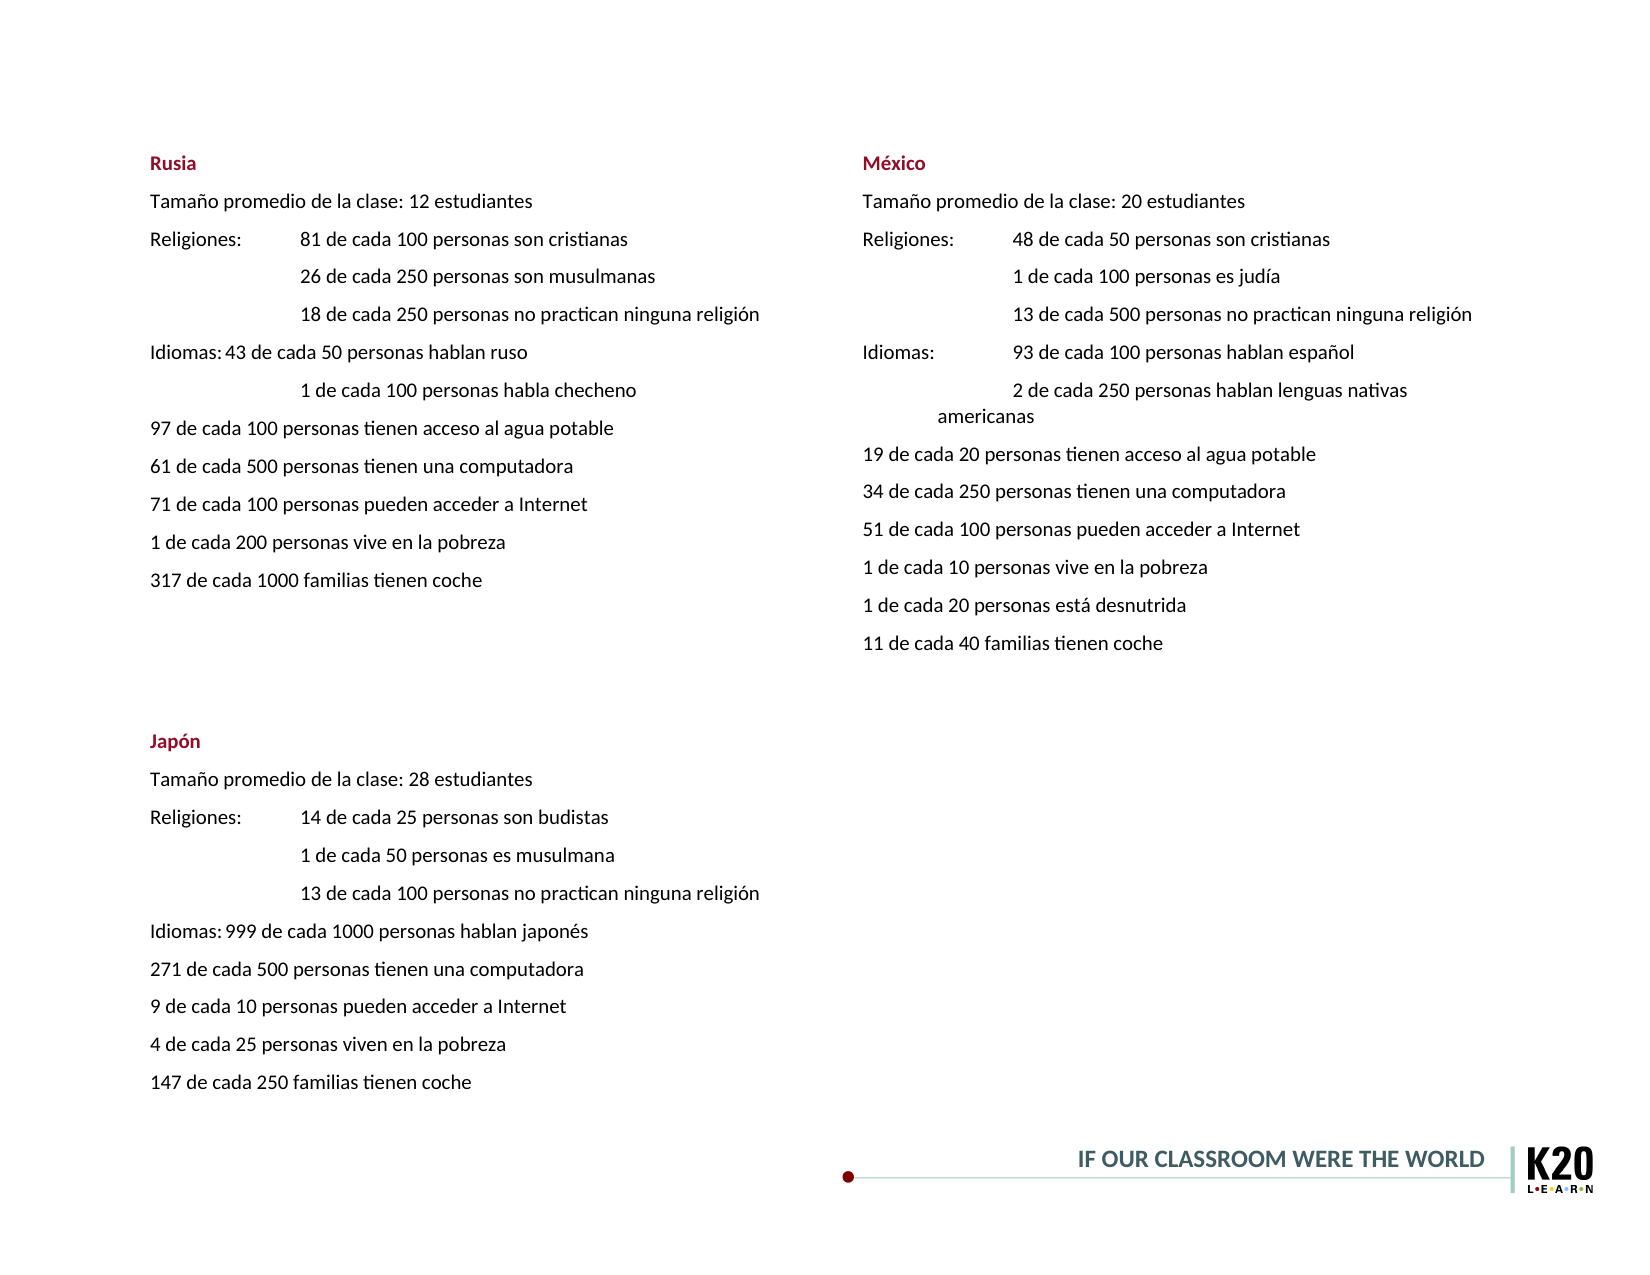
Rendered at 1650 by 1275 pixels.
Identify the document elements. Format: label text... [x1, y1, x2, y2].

text Idiomas: 43 de cada 50 personas hablan ruso [150, 339, 787, 365]
text 71 de cada 100 personas pueden acceder a Internet [150, 491, 787, 517]
text 147 de cada 250 familias tienen coche [150, 1069, 787, 1095]
text 19 de cada 20 personas tienen acceso al agua potable [862, 441, 1500, 466]
text Rusia [150, 150, 787, 175]
text Idiomas: 999 de cada 1000 personas hablan japonés [150, 918, 787, 943]
text México [862, 150, 1500, 175]
text Religiones: 48 de cada 50 personas son cristianas [862, 226, 1500, 251]
text 34 de cada 250 personas tienen una computadora [862, 479, 1500, 504]
picture [842, 1143, 1593, 1196]
text 1 de cada 10 personas vive en la pobreza [862, 554, 1500, 580]
text 2 de cada 250 personas hablan lenguas nativas americanas [937, 377, 1500, 428]
text Tamaño promedio de la clase: 12 estudiantes [150, 188, 787, 213]
text Tamaño promedio de la clase: 20 estudiantes [862, 188, 1500, 213]
text 9 de cada 10 personas pueden acceder a Internet [150, 994, 787, 1019]
text 1 de cada 20 personas está desnutrida [862, 592, 1500, 618]
text Religiones: 14 de cada 25 personas son budistas [150, 804, 787, 829]
text 18 de cada 250 personas no practican ninguna religión [225, 302, 787, 327]
text Religiones: 81 de cada 100 personas son cristianas [150, 226, 787, 251]
text 13 de cada 100 personas no practican ninguna religión [225, 880, 787, 905]
text 26 de cada 250 personas son musulmanas [225, 264, 787, 289]
text 1 de cada 100 personas habla checheno [225, 377, 787, 403]
text 1 de cada 200 personas vive en la pobreza [150, 529, 787, 554]
text 271 de cada 500 personas tienen una computadora [150, 956, 787, 981]
text 1 de cada 100 personas es judía [937, 264, 1500, 289]
text 11 de cada 40 familias tienen coche [862, 630, 1500, 656]
text Japón [150, 728, 787, 754]
text Idiomas: 93 de cada 100 personas hablan español [862, 339, 1500, 365]
text 1 de cada 50 personas es musulmana [225, 842, 787, 867]
text 51 de cada 100 personas pueden acceder a Internet [862, 517, 1500, 542]
text 13 de cada 500 personas no practican ninguna religión [937, 302, 1500, 327]
text Tamaño promedio de la clase: 28 estudiantes [150, 766, 787, 792]
text 4 de cada 25 personas viven en la pobreza [150, 1032, 787, 1057]
text 61 de cada 500 personas tienen una computadora [150, 453, 787, 479]
text 317 de cada 1000 familias tienen coche [150, 567, 787, 592]
text 97 de cada 100 personas tienen acceso al agua potable [150, 415, 787, 441]
